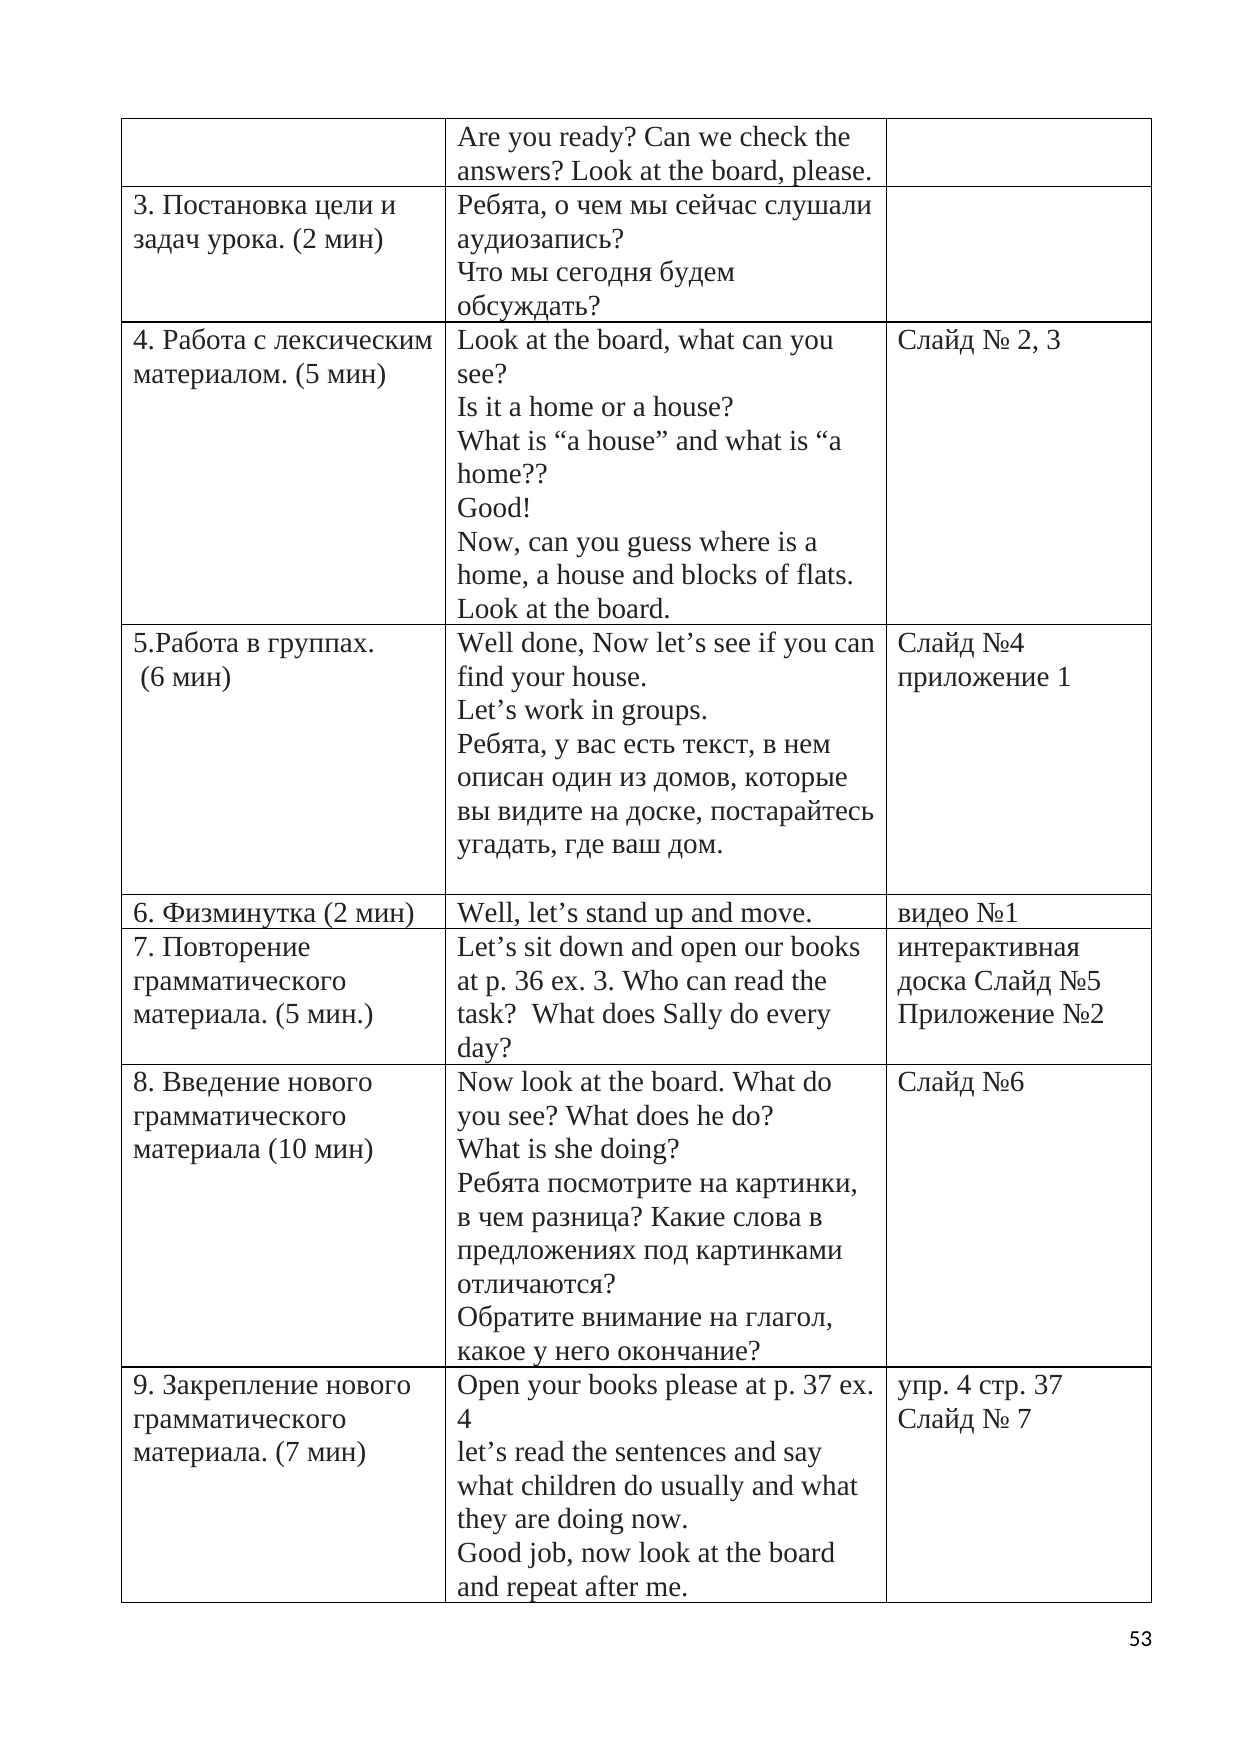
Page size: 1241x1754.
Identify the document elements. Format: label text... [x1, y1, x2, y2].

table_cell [122, 119, 445, 186]
table_cell Well, let’s stand up and move. [446, 895, 886, 928]
table_cell Ребята, о чем мы сейчас слушали аудиозапись? Что мы сегодня будем обсуждать? [446, 187, 886, 321]
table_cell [887, 119, 1151, 186]
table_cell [887, 1368, 1151, 1602]
table_cell 3. Постановка цели и задач урока. (2 мин) [122, 187, 445, 321]
table_cell 5.Работа в группах. (6 мин) [122, 625, 445, 894]
table_cell Слайд №4 приложение 1 [887, 625, 1151, 894]
table_cell Слайд № 2, 3 [887, 323, 1151, 624]
table_cell Now look at the board. What do you see? What does he do? What is she doing? Ребята посмотрите на картинки, в чем разница? Какие слова в предложениях под картинками отличаются? Обратите внимание на глагол, какое у него окончание? [446, 1065, 886, 1366]
table_cell Well done, Now let’s see if you can find your house. Let’s work in groups. Ребята, у вас есть текст, в нем описан один из домов, которые вы видите на доске, постарайтесь угадать, где ваш дом. [446, 625, 886, 894]
table_cell Let’s sit down and open our books at p. 36 ex. 3. Who can read the task? What does Sally do every day? [446, 929, 886, 1063]
table_cell 7. Повторение грамматического материала. (5 мин.) [122, 929, 445, 1063]
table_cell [446, 1368, 886, 1602]
table_cell [887, 187, 1151, 321]
table_cell 4. Работа с лексическим материалом. (5 мин) [122, 323, 445, 624]
table_cell Look at the board, what can you see? Is it a home or a house? What is “a house” and what is “a home?? Good! Now, can you guess where is a home, a house and blocks of flats. Look at the board. [446, 323, 886, 624]
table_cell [446, 119, 886, 186]
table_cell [122, 1368, 445, 1602]
table_cell Слайд №6 [887, 1065, 1151, 1366]
table_cell 6. Физминутка (2 мин) [122, 895, 445, 928]
table_cell интерактивная доска Слайд №5 Приложение №2 [887, 929, 1151, 1063]
table_cell видео №1 [887, 895, 1151, 928]
table_cell 8. Введение нового грамматического материала (10 мин) [122, 1065, 445, 1366]
